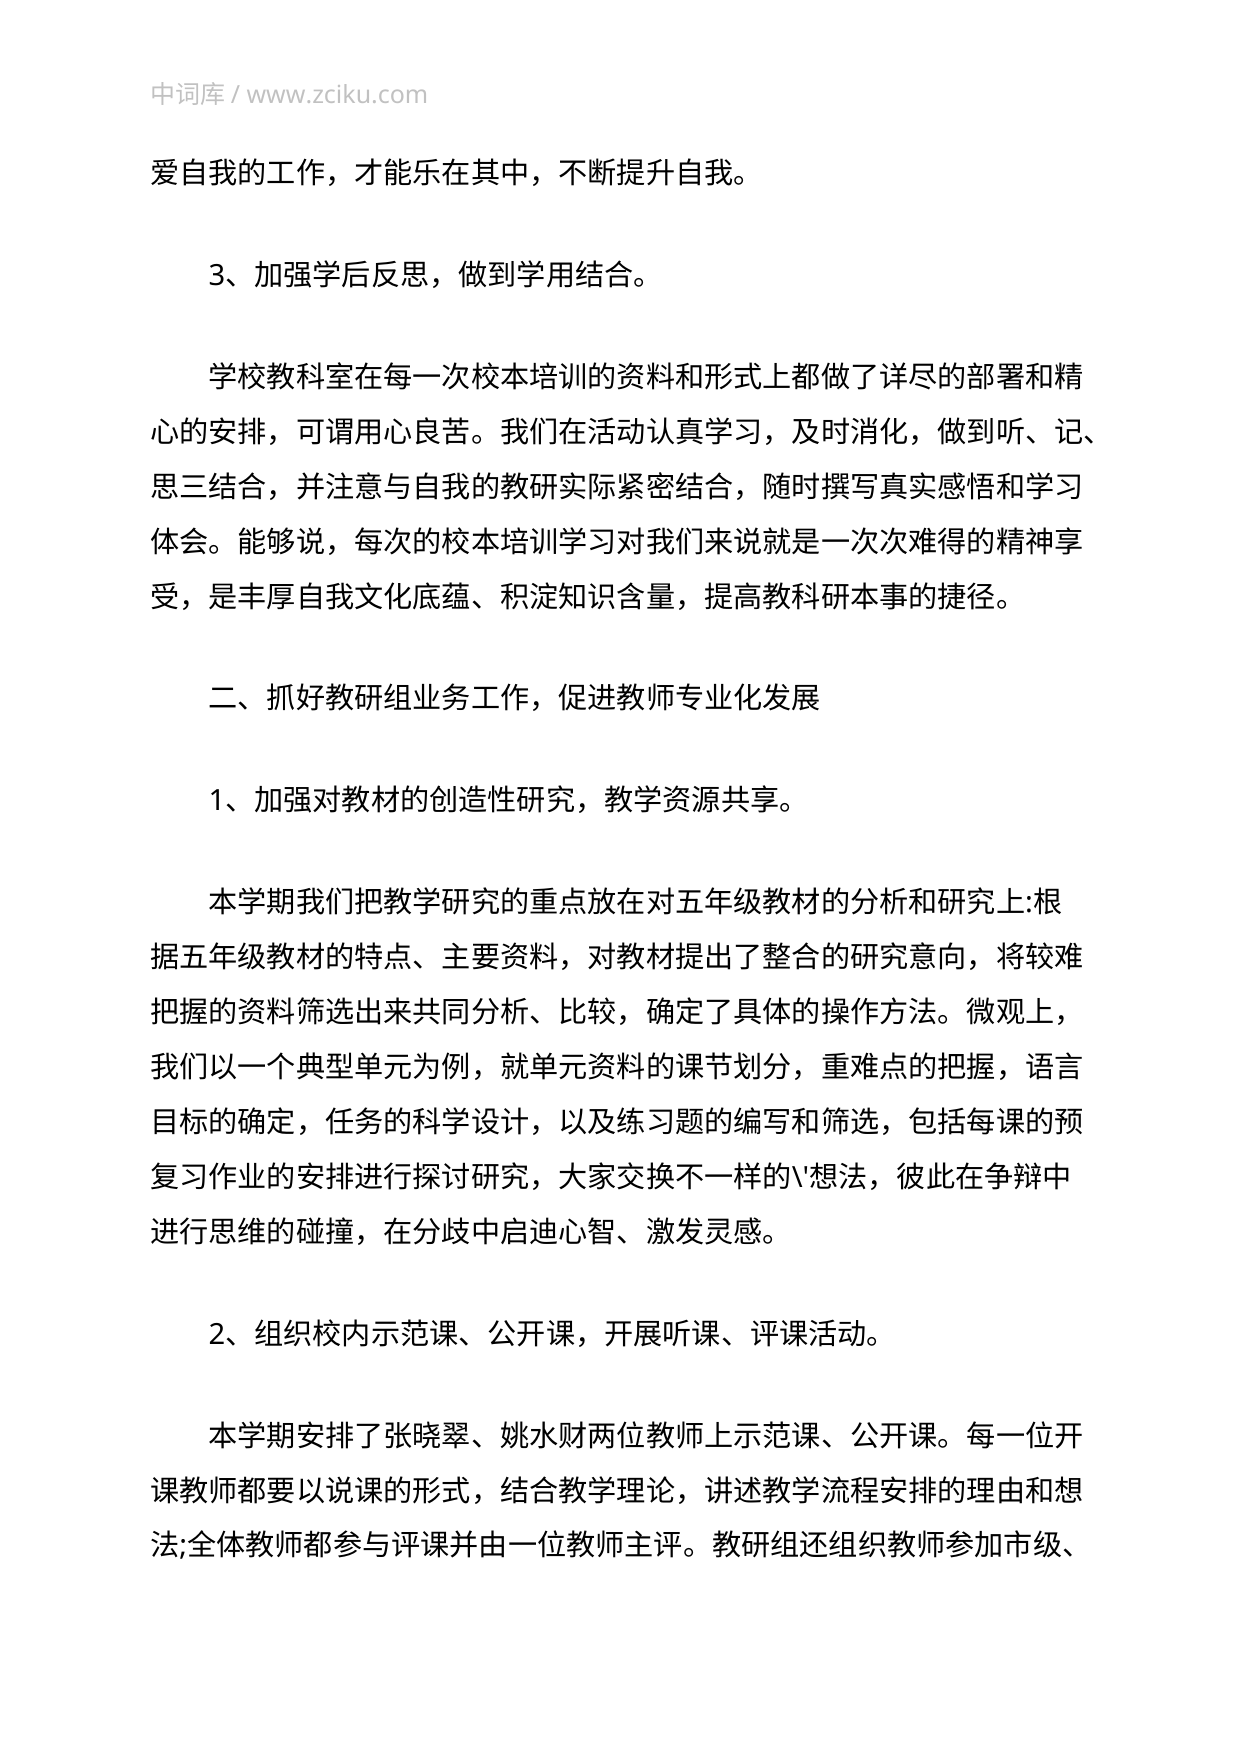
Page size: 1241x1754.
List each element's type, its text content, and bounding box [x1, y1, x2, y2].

text 学校教科室在每一次校本培训的资料和形式上都做了详尽的部署和精心的安排，可谓用心良苦。我们在活动认真学习，及时消化，做到听、记、思三结合，并注意与自我的教研实际紧密结合，随时撰写真实感悟和学习体会。能够说，每次的校本培训学习对我们来说就是一次次难得的精神享受，是丰厚自我文化底蕴、积淀知识含量，提高教科研本事的捷径。 [150, 354, 1090, 616]
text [150, 150, 1090, 192]
text 本学期我们把教学研究的重点放在对五年级教材的分析和研究上:根据五年级教材的特点、主要资料，对教材提出了整合的研究意向，将较难把握的资料筛选出来共同分析、比较，确定了具体的操作方法。微观上，我们以一个典型单元为例，就单元资料的课节划分，重难点的把握，语言目标的确定，任务的科学设计，以及练习题的编写和筛选，包括每课的预复习作业的安排进行探讨研究，大家交换不一样的\'想法，彼此在争辩中进行思维的碰撞，在分歧中启迪心智、激发灵感。 [150, 879, 1090, 1251]
text 1、加强对教材的创造性研究，教学资源共享。 [150, 777, 1090, 819]
text 2、组织校内示范课、公开课，开展听课、评课活动。 [150, 1310, 1090, 1353]
text 3、加强学后反思，做到学用结合。 [150, 252, 1090, 294]
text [150, 1412, 1090, 1564]
text 二、抓好教研组业务工作，促进教师专业化发展 [150, 675, 1090, 717]
